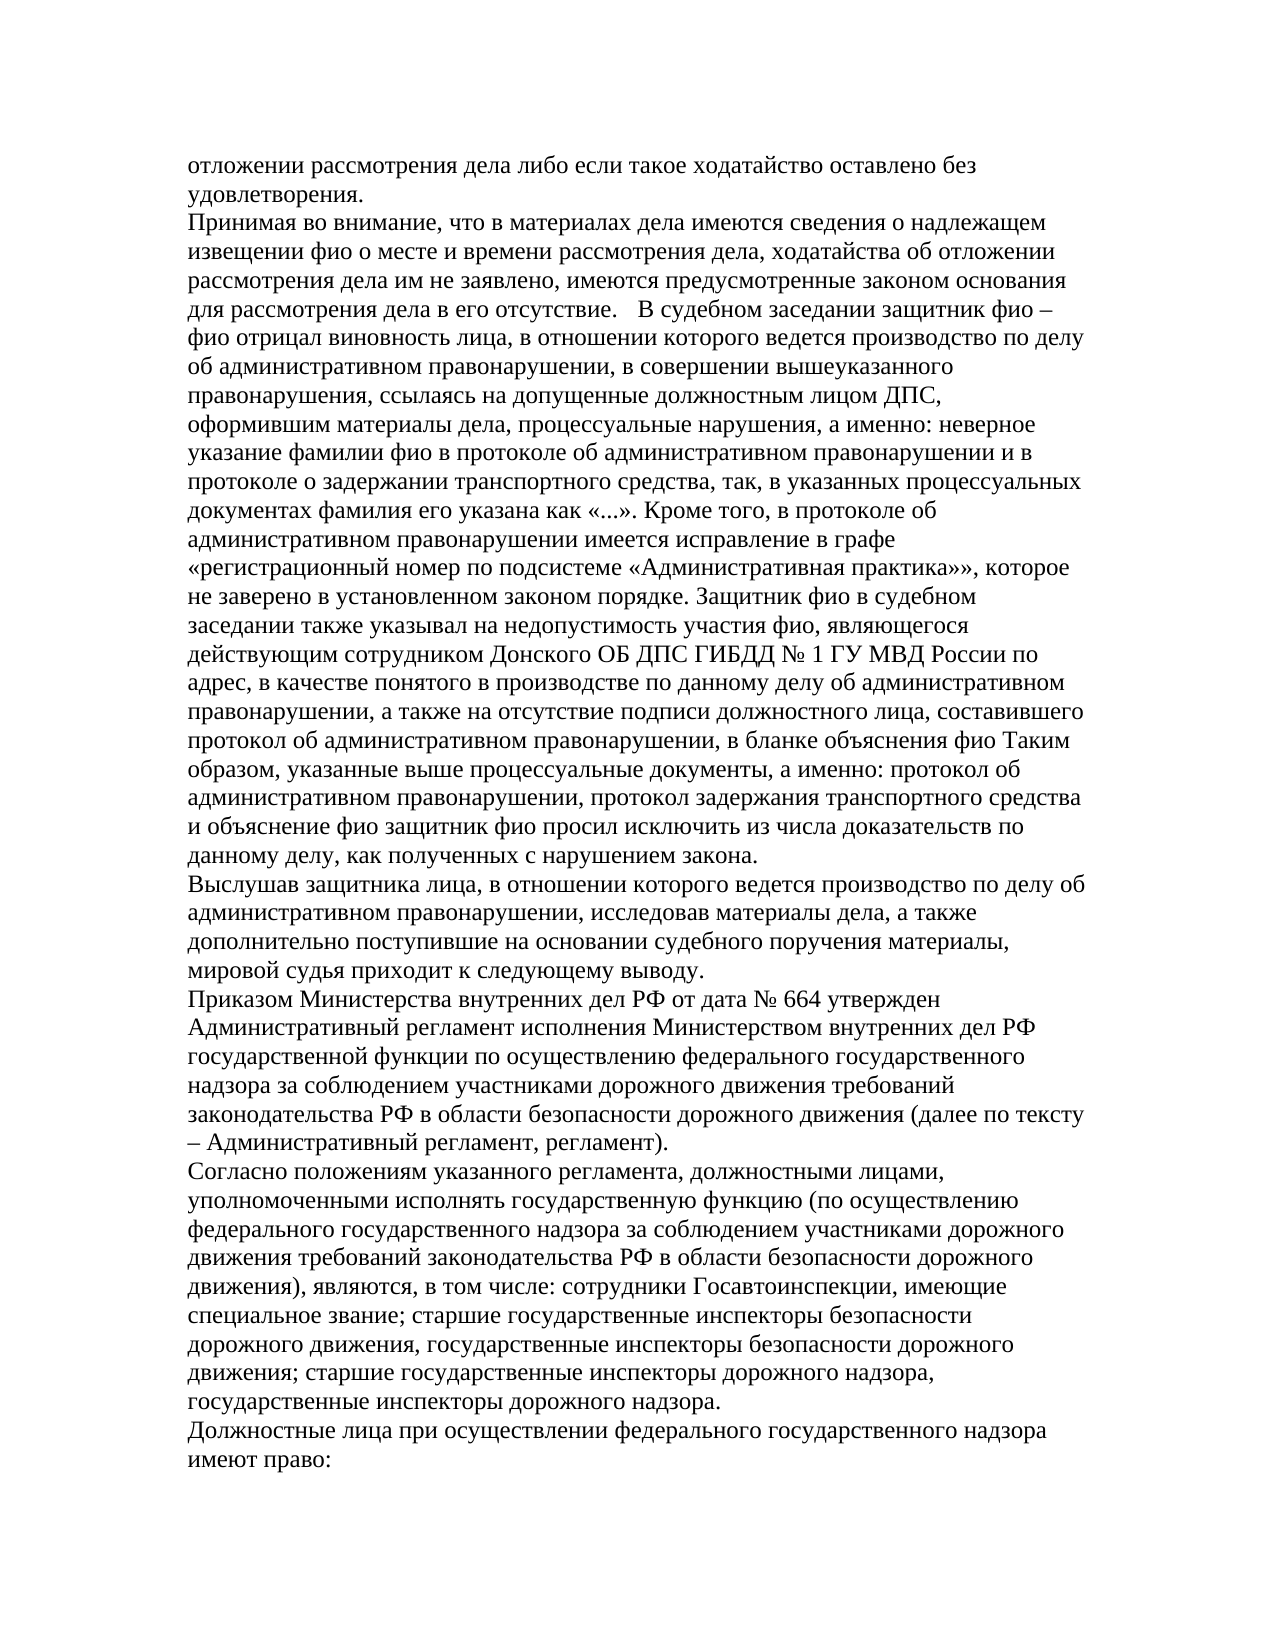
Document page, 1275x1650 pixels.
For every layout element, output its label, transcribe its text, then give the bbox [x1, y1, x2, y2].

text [187, 150, 1087, 207]
text Выслушав защитника лица, в отношении которого ведется производство по делу об административном правонарушении, исследовав материалы дела, а также дополнительно поступившие на основании судебного поручения материалы, мировой судья приходит к следующему выводу. [187, 869, 1087, 984]
text Принимая во внимание, что в материалах дела имеются сведения о надлежащем извещении фио о месте и времени рассмотрения дела, ходатайства об отложении рассмотрения дела им не заявлено, имеются предусмотренные законом основания для рассмотрения дела в его отсутствие. В судебном заседании защитник фио – фио отрицал виновность лица, в отношении которого ведется производство по делу об административном правонарушении, в совершении вышеуказанного правонарушения, ссылаясь на допущенные должностным лицом ДПС, оформившим материалы дела, процессуальные нарушения, а именно: неверное указание фамилии фио в протоколе об административном правонарушении и в протоколе о задержании транспортного средства, так, в указанных процессуальных документах фамилия его указана как «...». Кроме того, в протоколе об административном правонарушении имеется исправление в графе «регистрационный номер по подсистеме «Административная практика»», которое не заверено в установленном законом порядке. Защитник фио в судебном заседании также указывал на недопустимость участия фио, являющегося действующим сотрудником Донского ОБ ДПС ГИБДД № 1 ГУ МВД России по адрес, в качестве понятого в производстве по данному делу об административном правонарушении, а также на отсутствие подписи должностного лица, составившего протокол об административном правонарушении, в бланке объяснения фио Таким образом, указанные выше процессуальные документы, а именно: протокол об административном правонарушении, протокол задержания транспортного средства и объяснение фио защитник фио просил исключить из числа доказательств по данному делу, как полученных с нарушением закона. [187, 207, 1087, 869]
text Должностные лица при осуществлении федерального государственного надзора имеют право: [187, 1415, 1087, 1472]
text Согласно положениям указанного регламента, должностными лицами, уполномоченными исполнять государственную функцию (по осуществлению федерального государственного надзора за соблюдением участниками дорожного движения требований законодательства РФ в области безопасности дорожного движения), являются, в том числе: сотрудники Госавтоинспекции, имеющие специальное звание; старшие государственные инспекторы безопасности дорожного движения, государственные инспекторы безопасности дорожного движения; старшие государственные инспекторы дорожного надзора, государственные инспекторы дорожного надзора. [187, 1156, 1087, 1415]
text Приказом Министерства внутренних дел РФ от дата № 664 утвержден Административный регламент исполнения Министерством внутренних дел РФ государственной функции по осуществлению федерального государственного надзора за соблюдением участниками дорожного движения требований законодательства РФ в области безопасности дорожного движения (далее по тексту – Административный регламент, регламент). [187, 984, 1087, 1156]
